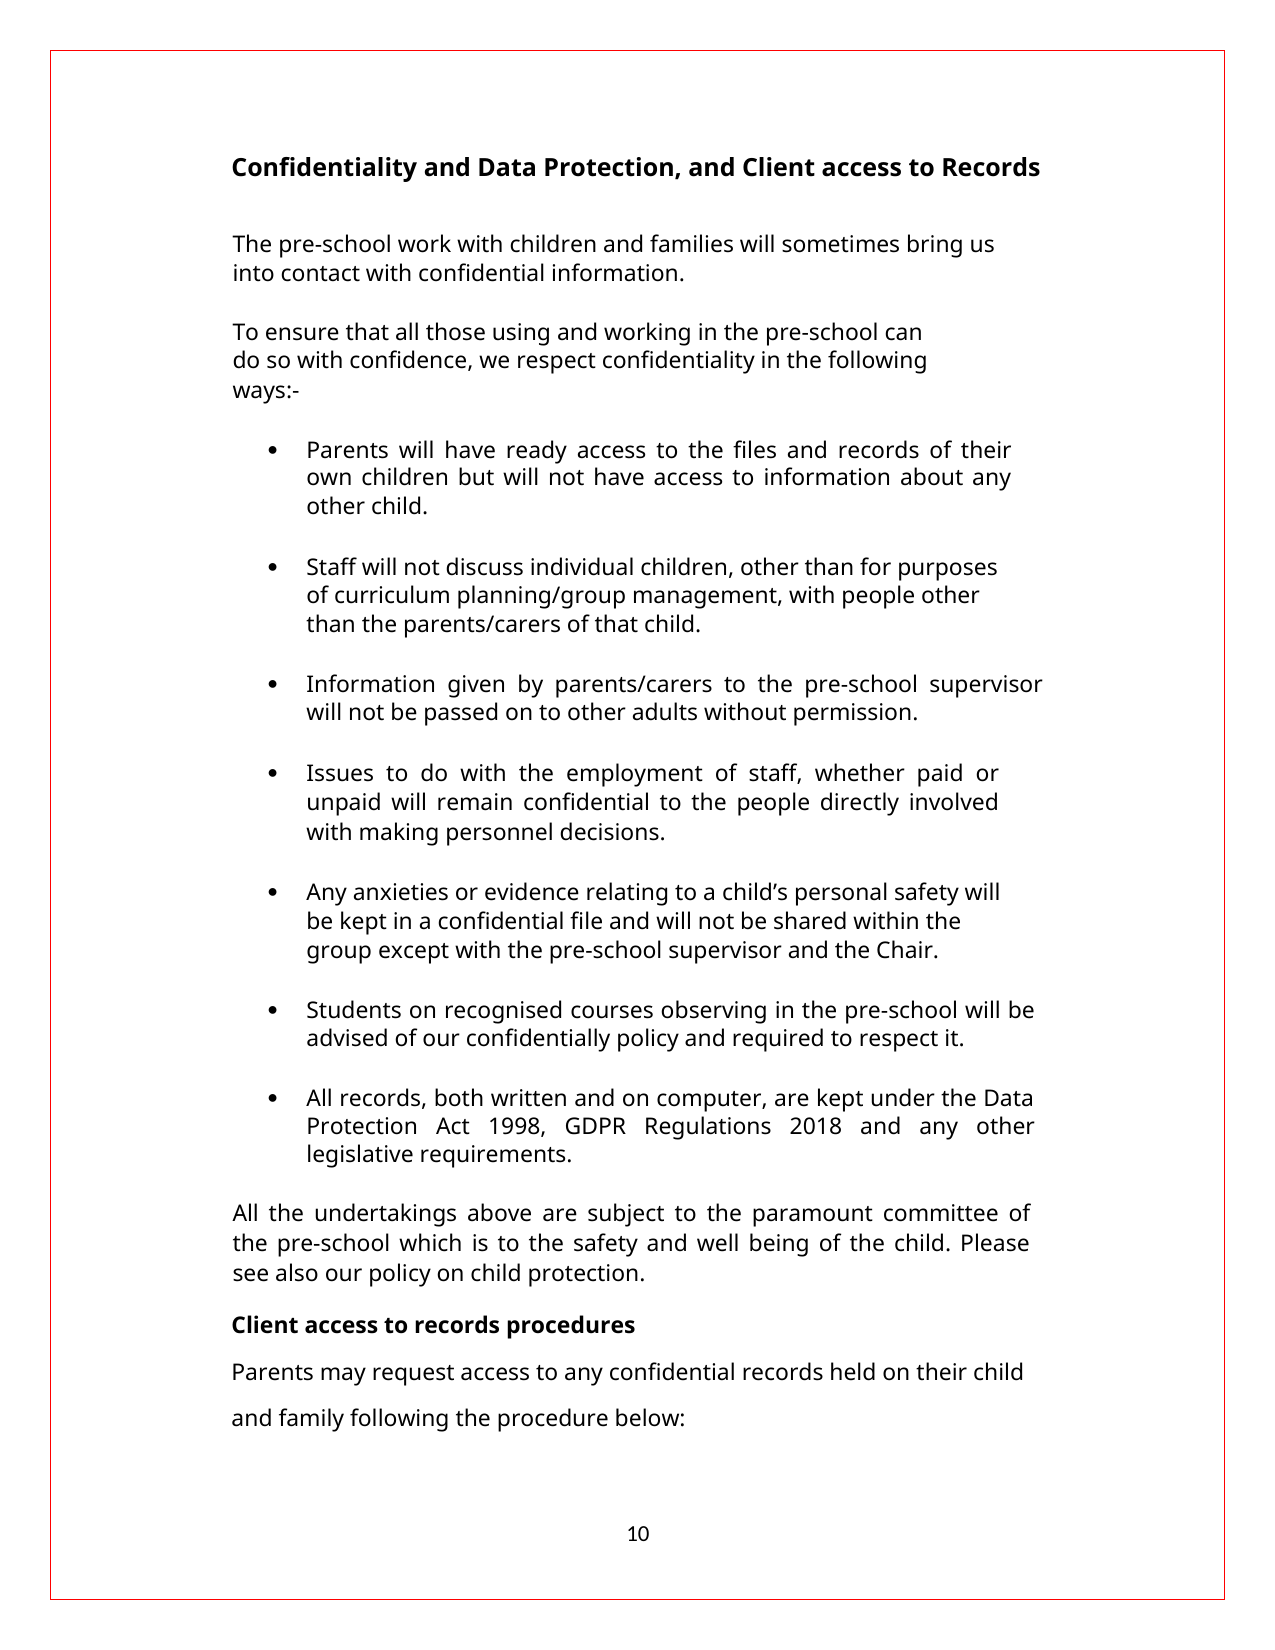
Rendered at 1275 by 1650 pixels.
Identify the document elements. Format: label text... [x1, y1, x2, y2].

list Parents will have ready access to the files and records of their own children but will not have access to information about any other child. [269, 435, 1012, 521]
list Students on recognised courses observing in the pre-school will be advised of our confidentially policy and required to respect it. [269, 996, 1035, 1053]
list Staff will not discuss individual children, other than for purposes of curriculum planning/group management, with people other than the parents/carers of that child. [269, 551, 1012, 639]
list Any anxieties or evidence relating to a child’s personal safety will be kept in a confidential file and will not be shared within the group except with the pre-school supervisor and the Chair. [269, 877, 1004, 966]
subtitle Client access to records procedures [231, 1308, 1044, 1340]
list All records, both written and on computer, are kept under the Data Protection Act 1998, GDPR Regulations 2018 and any other legislative requirements. [269, 1083, 1035, 1169]
text Confidentiality and Data Protection, and Client access to Records [231, 150, 1044, 184]
list Information given by parents/carers to the pre-school supervisor will not be passed on to other adults without permission. [269, 670, 1044, 727]
text The pre-school work with children and families will sometimes bring us into contact with confidential information. [232, 228, 1027, 288]
text To ensure that all those using and working in the pre-school can do so with confidence, we respect confidentiality in the following ways:- [232, 316, 939, 405]
text Parents may request access to any confidential records held on their child and family following the procedure below: [231, 1355, 1044, 1433]
text All the undertakings above are subject to the paramount committee of the pre-school which is to the safety and well being of the child. Please see also our policy on child protection. [232, 1198, 1031, 1288]
list Issues to do with the employment of staff, whether paid or unpaid will remain confidential to the people directly involved with making personnel decisions. [269, 757, 1000, 847]
